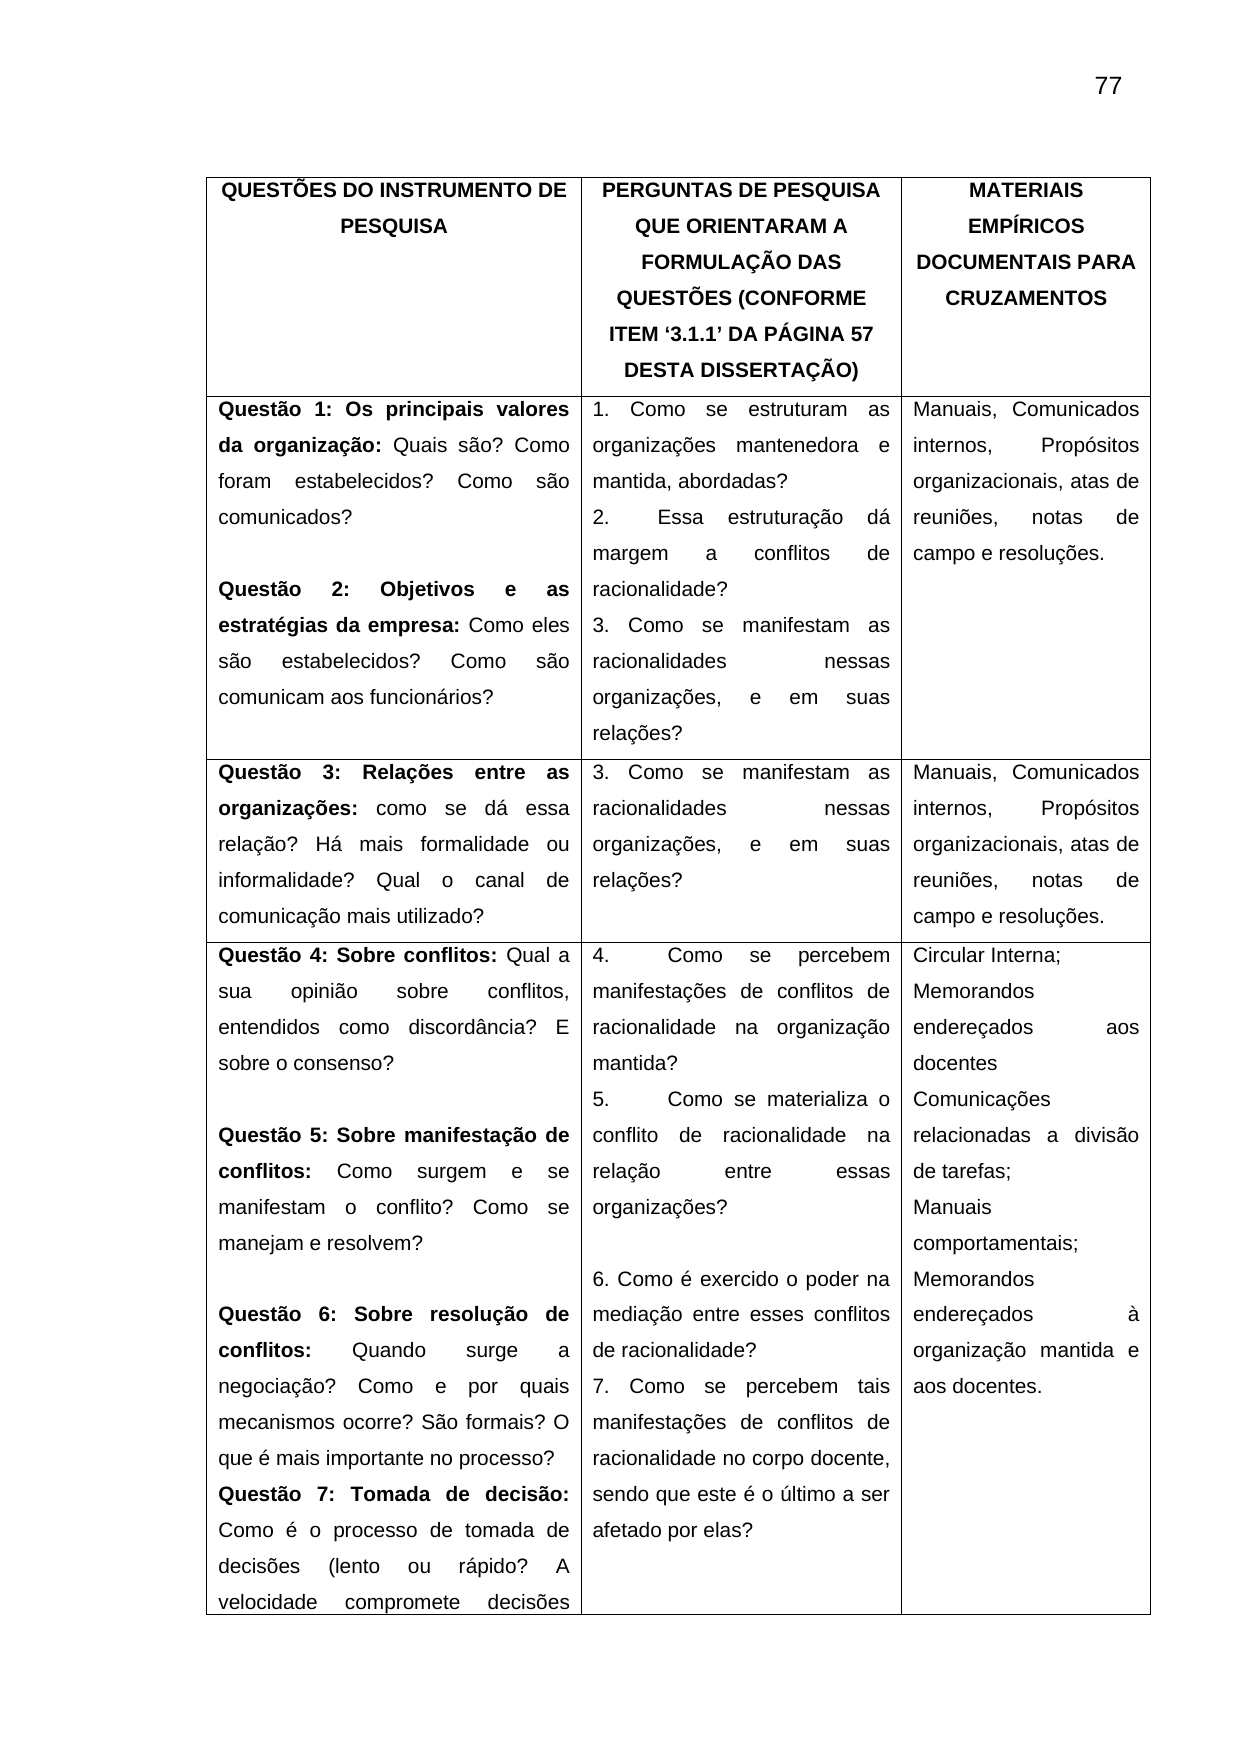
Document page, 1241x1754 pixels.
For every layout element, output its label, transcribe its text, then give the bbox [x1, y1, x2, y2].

table_header PERGUNTAS DE PESQUISA QUE ORIENTARAM A FORMULAÇÃO DAS QUESTÕES (CONFORME ITEM ‘3.1.1’ DA PÁGINA 57 DESTA DISSERTAÇÃO) [582, 178, 901, 396]
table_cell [582, 943, 901, 1614]
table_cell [207, 943, 581, 1614]
table_cell Questão 3: Relações entre as organizações: como se dá essa relação? Há mais formalidade ou informalidade? Qual o canal de comunicação mais utilizado? [207, 760, 581, 942]
table_cell 3. Como se manifestam as racionalidades nessas organizações, e em suas relações? [582, 760, 901, 942]
table_cell Manuais, Comunicados internos, Propósitos organizacionais, atas de reuniões, notas de campo e resoluções. [902, 760, 1150, 942]
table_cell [902, 943, 1150, 1614]
table_cell Manuais, Comunicados internos, Propósitos organizacionais, atas de reuniões, notas de campo e resoluções. [902, 397, 1150, 759]
table_cell Questão 1: Os principais valores da organização: Quais são? Como foram estabelecidos? Como são comunicados? Questão 2: Objetivos e as estratégias da empresa: Como eles são estabelecidos? Como são comunicam aos funcionários? [207, 397, 581, 759]
table_header MATERIAIS EMPÍRICOS DOCUMENTAIS PARA CRUZAMENTOS [902, 178, 1150, 396]
table_header QUESTÕES DO INSTRUMENTO DE PESQUISA [207, 178, 581, 396]
table_cell 1. Como se estruturam as organizações mantenedora e mantida, abordadas? 2. Essa estruturação dá margem a conflitos de racionalidade? 3. Como se manifestam as racionalidades nessas organizações, e em suas relações? [582, 397, 901, 759]
